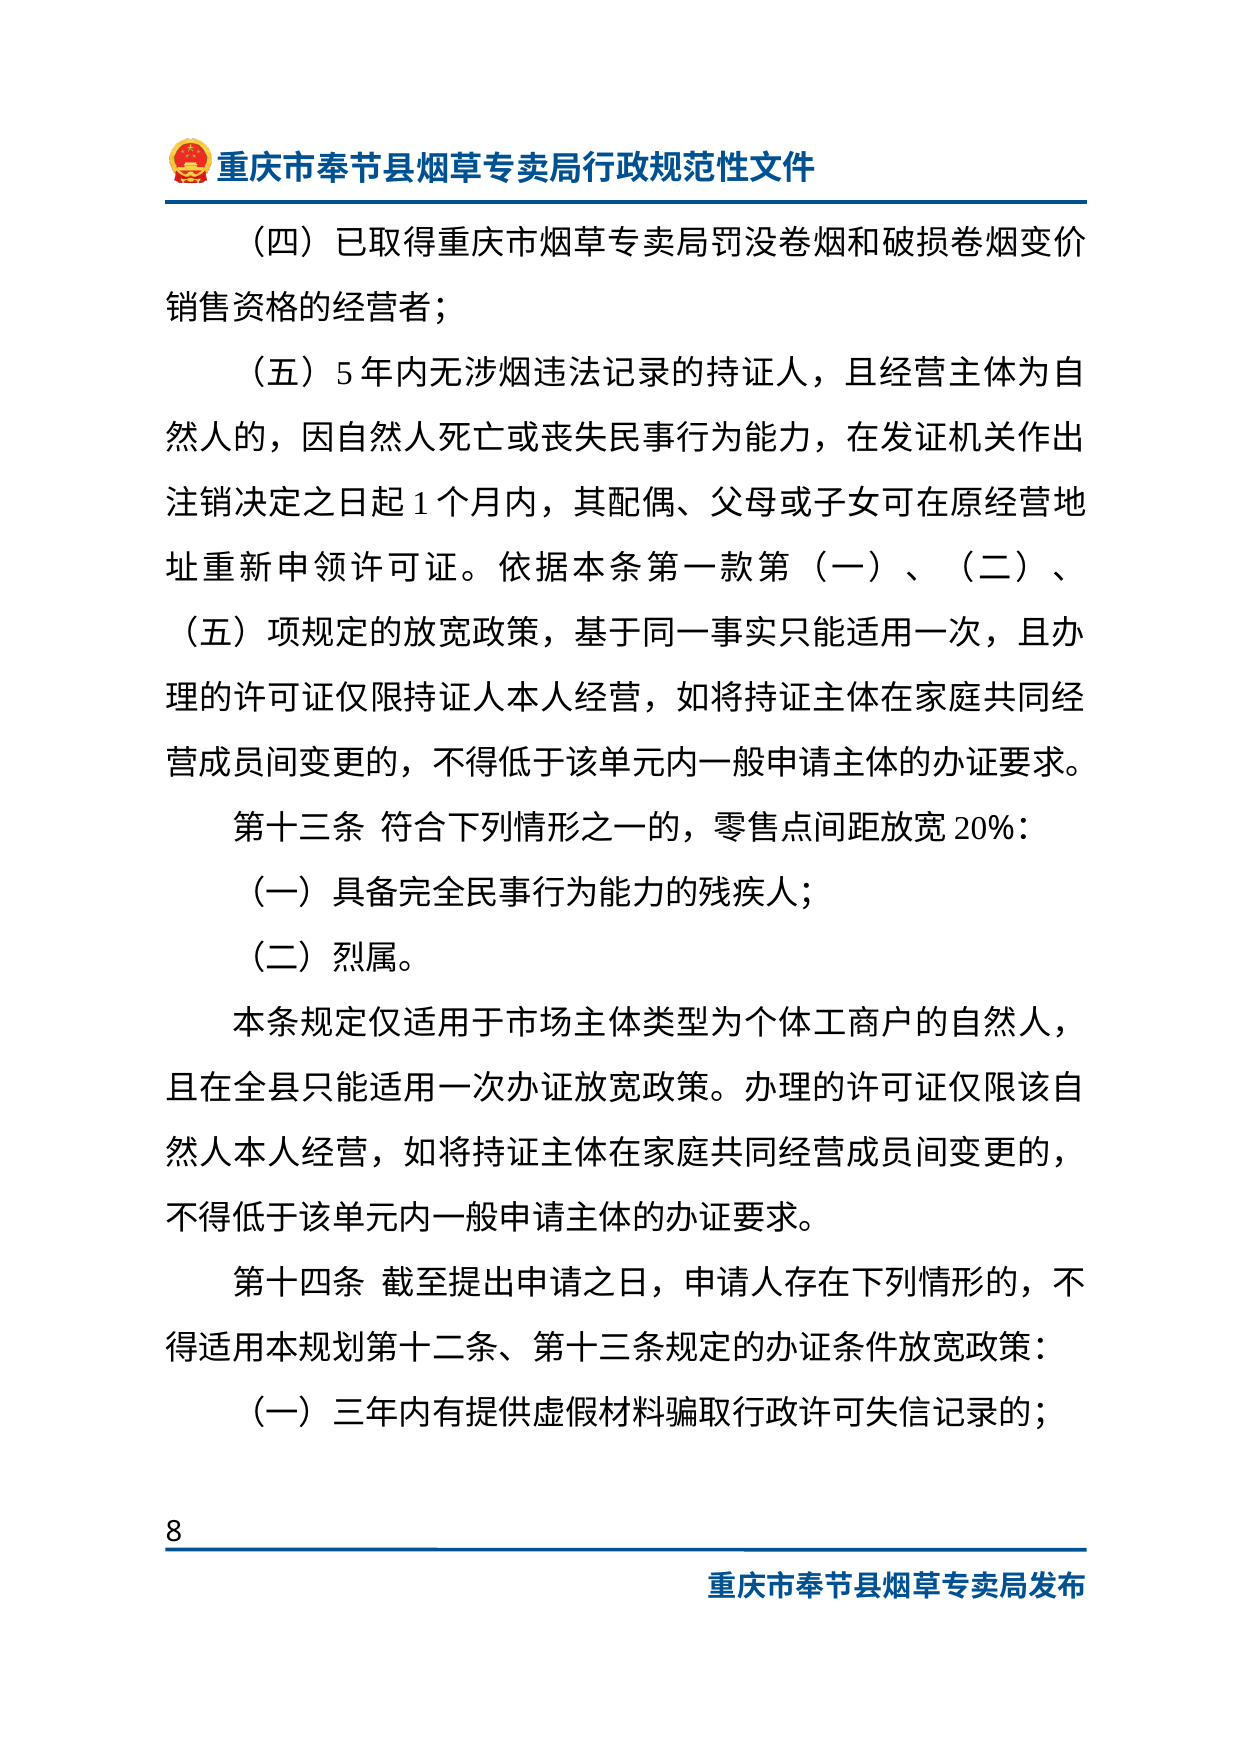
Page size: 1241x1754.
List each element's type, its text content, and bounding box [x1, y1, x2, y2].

picture [165, 136, 216, 187]
text （五）5年内无涉烟违法记录的持证人，且经营主体为自然人的，因自然人死亡或丧失民事行为能力，在发证机关作出注销决定之日起1个月内，其配偶、父母或子女可在原经营地址重新申领许可证。依据本条第一款第（一）、（二）、（五）项规定的放宽政策，基于同一事实只能适用一次，且办理的许可证仅限持证人本人经营，如将持证主体在家庭共同经营成员间变更的，不得低于该单元内一般申请主体的办证要求。 [165, 337, 1087, 792]
text 第十三条 符合下列情形之一的，零售点间距放宽20%： [165, 792, 1087, 857]
text （一）三年内有提供虚假材料骗取行政许可失信记录的； [165, 1377, 1087, 1442]
text （四）已取得重庆市烟草专卖局罚没卷烟和破损卷烟变价销售资格的经营者； [165, 207, 1087, 337]
text 第十四条 截至提出申请之日，申请人存在下列情形的，不得适用本规划第十二条、第十三条规定的办证条件放宽政策： [165, 1247, 1087, 1377]
text 本条规定仅适用于市场主体类型为个体工商户的自然人，且在全县只能适用一次办证放宽政策。办理的许可证仅限该自然人本人经营，如将持证主体在家庭共同经营成员间变更的，不得低于该单元内一般申请主体的办证要求。 [165, 987, 1087, 1247]
text （二）烈属。 [165, 922, 1087, 987]
text （一）具备完全民事行为能力的残疾人； [165, 857, 1087, 922]
